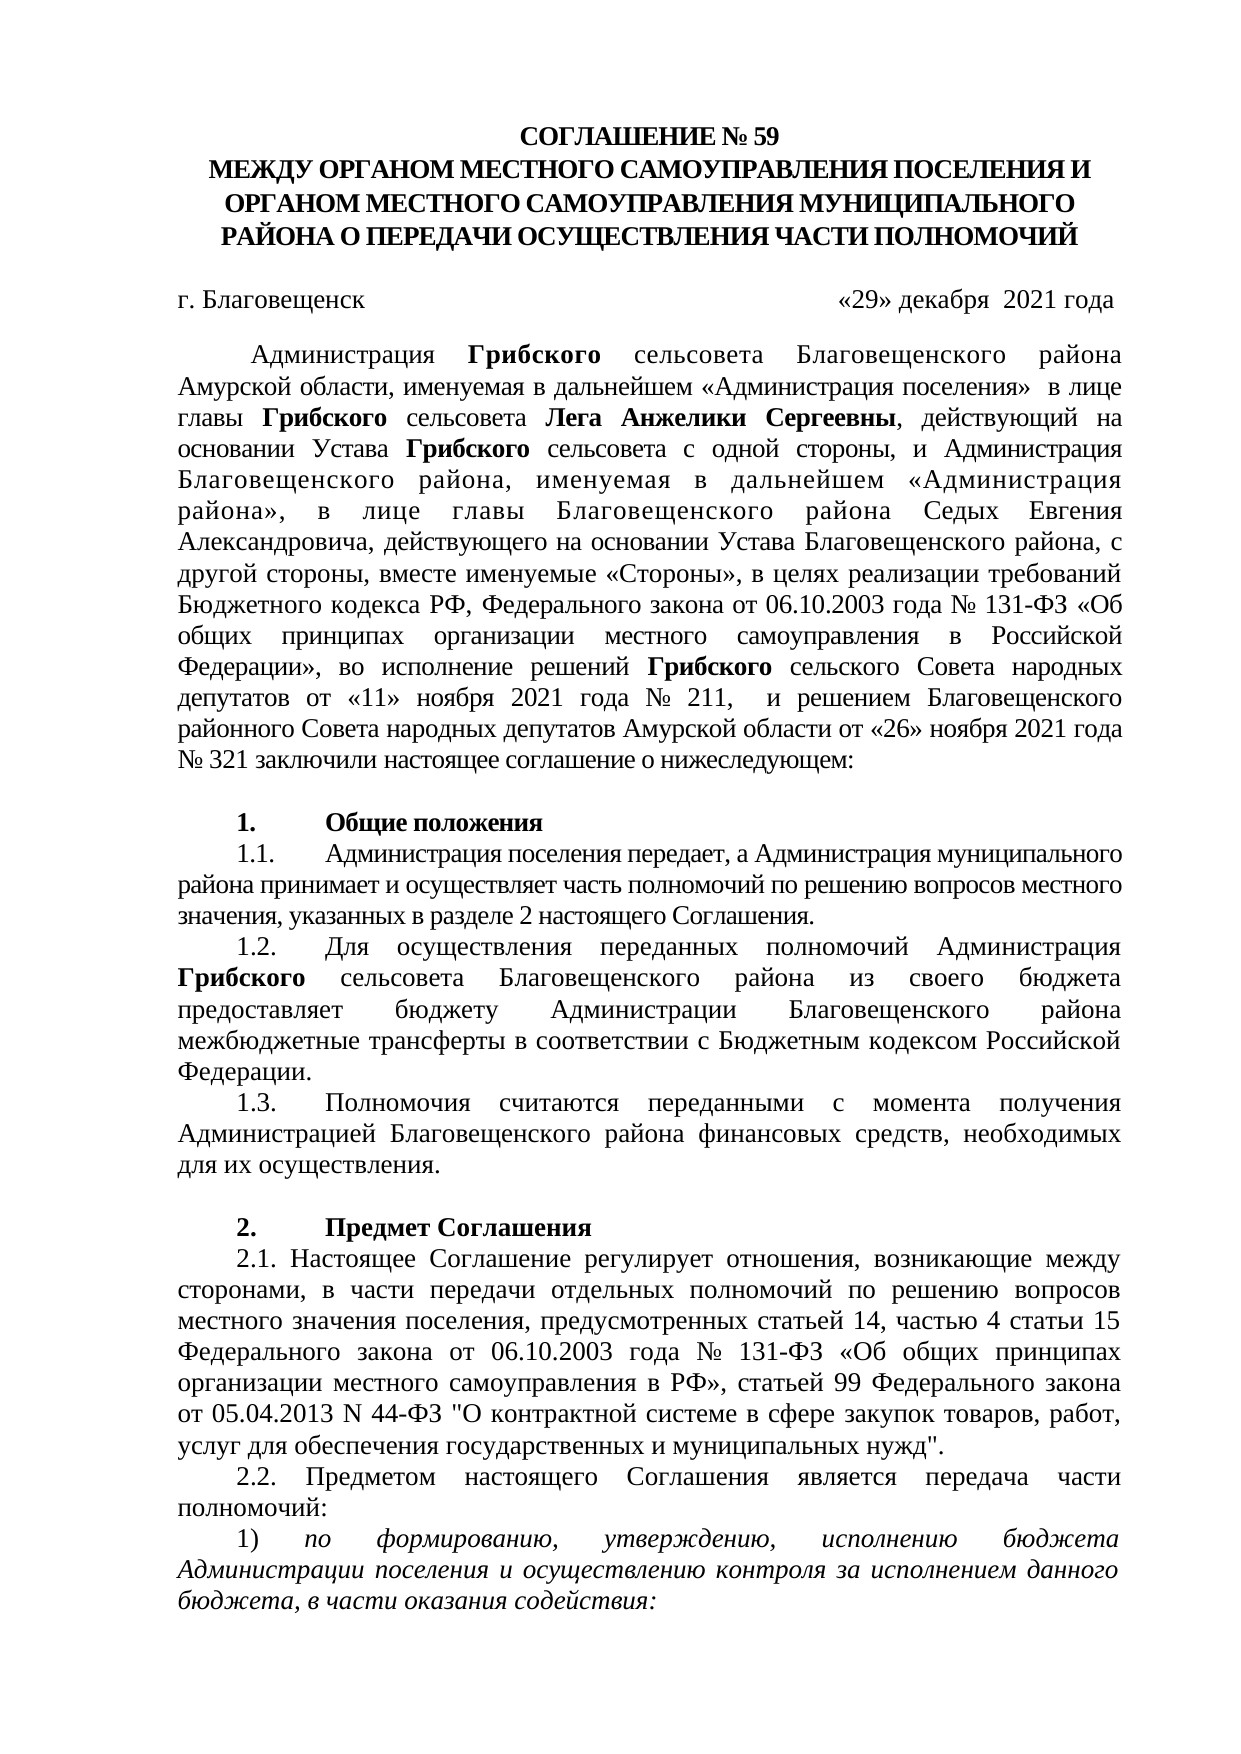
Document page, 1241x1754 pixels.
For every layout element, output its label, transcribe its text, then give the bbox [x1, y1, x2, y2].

list Администрация поселения передает, а Администрация муниципального района принимает и осуществляет часть полномочий по решению вопросов местного значения, указанных в разделе 2 настоящего Соглашения. [177, 837, 1122, 930]
text 1) по формированию, утверждению, исполнению бюджета Администрации поселения и осуществлению контроля за исполнением данного бюджета, в части оказания содействия: [177, 1522, 1122, 1616]
list Общие положения [177, 806, 1123, 837]
text 2.1. Настоящее Соглашение регулирует отношения, возникающие между сторонами, в части передачи отдельных полномочий по решению вопросов местного значения поселения, предусмотренных статьей 14, частью 4 статьи 15 Федерального закона от 06.10.2003 года № 131-ФЗ «Об общих принципах организации местного самоуправления в РФ», статьей 99 Федерального закона от 05.04.2013 N 44-ФЗ "О контрактной системе в сфере закупок товаров, работ, услуг для обеспечения государственных и муниципальных нужд". [177, 1242, 1122, 1460]
text СОГЛАШЕНИЕ № 59 [177, 118, 1122, 152]
text 2.2. Предметом настоящего Соглашения является передача части полномочий: [177, 1460, 1122, 1522]
text г. Благовещенск «29» декабря 2021 года [177, 283, 1122, 314]
text МЕЖДУ ОРГАНОМ МЕСТНОГО САМОУПРАВЛЕНИЯ ПОСЕЛЕНИЯ И ОРГАНОМ МЕСТНОГО САМОУПРАВЛЕНИЯ МУНИЦИПАЛЬНОГО РАЙОНА О ПЕРЕДАЧИ ОСУЩЕСТВЛЕНИЯ ЧАСТИ ПОЛНОМОЧИЙ [177, 152, 1122, 252]
list Полномочия считаются переданными с момента получения Администрацией Благовещенского района финансовых средств, необходимых для их осуществления. [177, 1086, 1122, 1179]
list Предмет Соглашения [177, 1211, 1122, 1242]
list Для осуществления переданных полномочий Администрация Грибского сельсовета Благовещенского района из своего бюджета предоставляет бюджету Администрации Благовещенского района межбюджетные трансферты в соответствии с Бюджетным кодексом Российской Федерации. [177, 930, 1122, 1086]
text Администрация Грибского сельсовета Благовещенского района Амурской области, именуемая в дальнейшем «Администрация поселения» в лице главы Грибского сельсовета Лега Анжелики Сергеевны, действующий на основании Устава Грибского сельсовета с одной стороны, и Администрация Благовещенского района, именуемая в дальнейшем «Администрация района», в лице главы Благовещенского района Седых Евгения Александровича, действующего на основании Устава Благовещенского района, с другой стороны, вместе именуемые «Стороны», в целях реализации требований Бюджетного кодекса РФ, Федерального закона от 06.10.2003 года № 131-ФЗ «Об общих принципах организации местного самоуправления в Российской Федерации», во исполнение решений Грибского сельского Совета народных депутатов от «11» ноября 2021 года № 211, и решением Благовещенского районного Совета народных депутатов Амурской области от «26» ноября 2021 года № 321 заключили настоящее соглашение о нижеследующем: [177, 339, 1123, 775]
